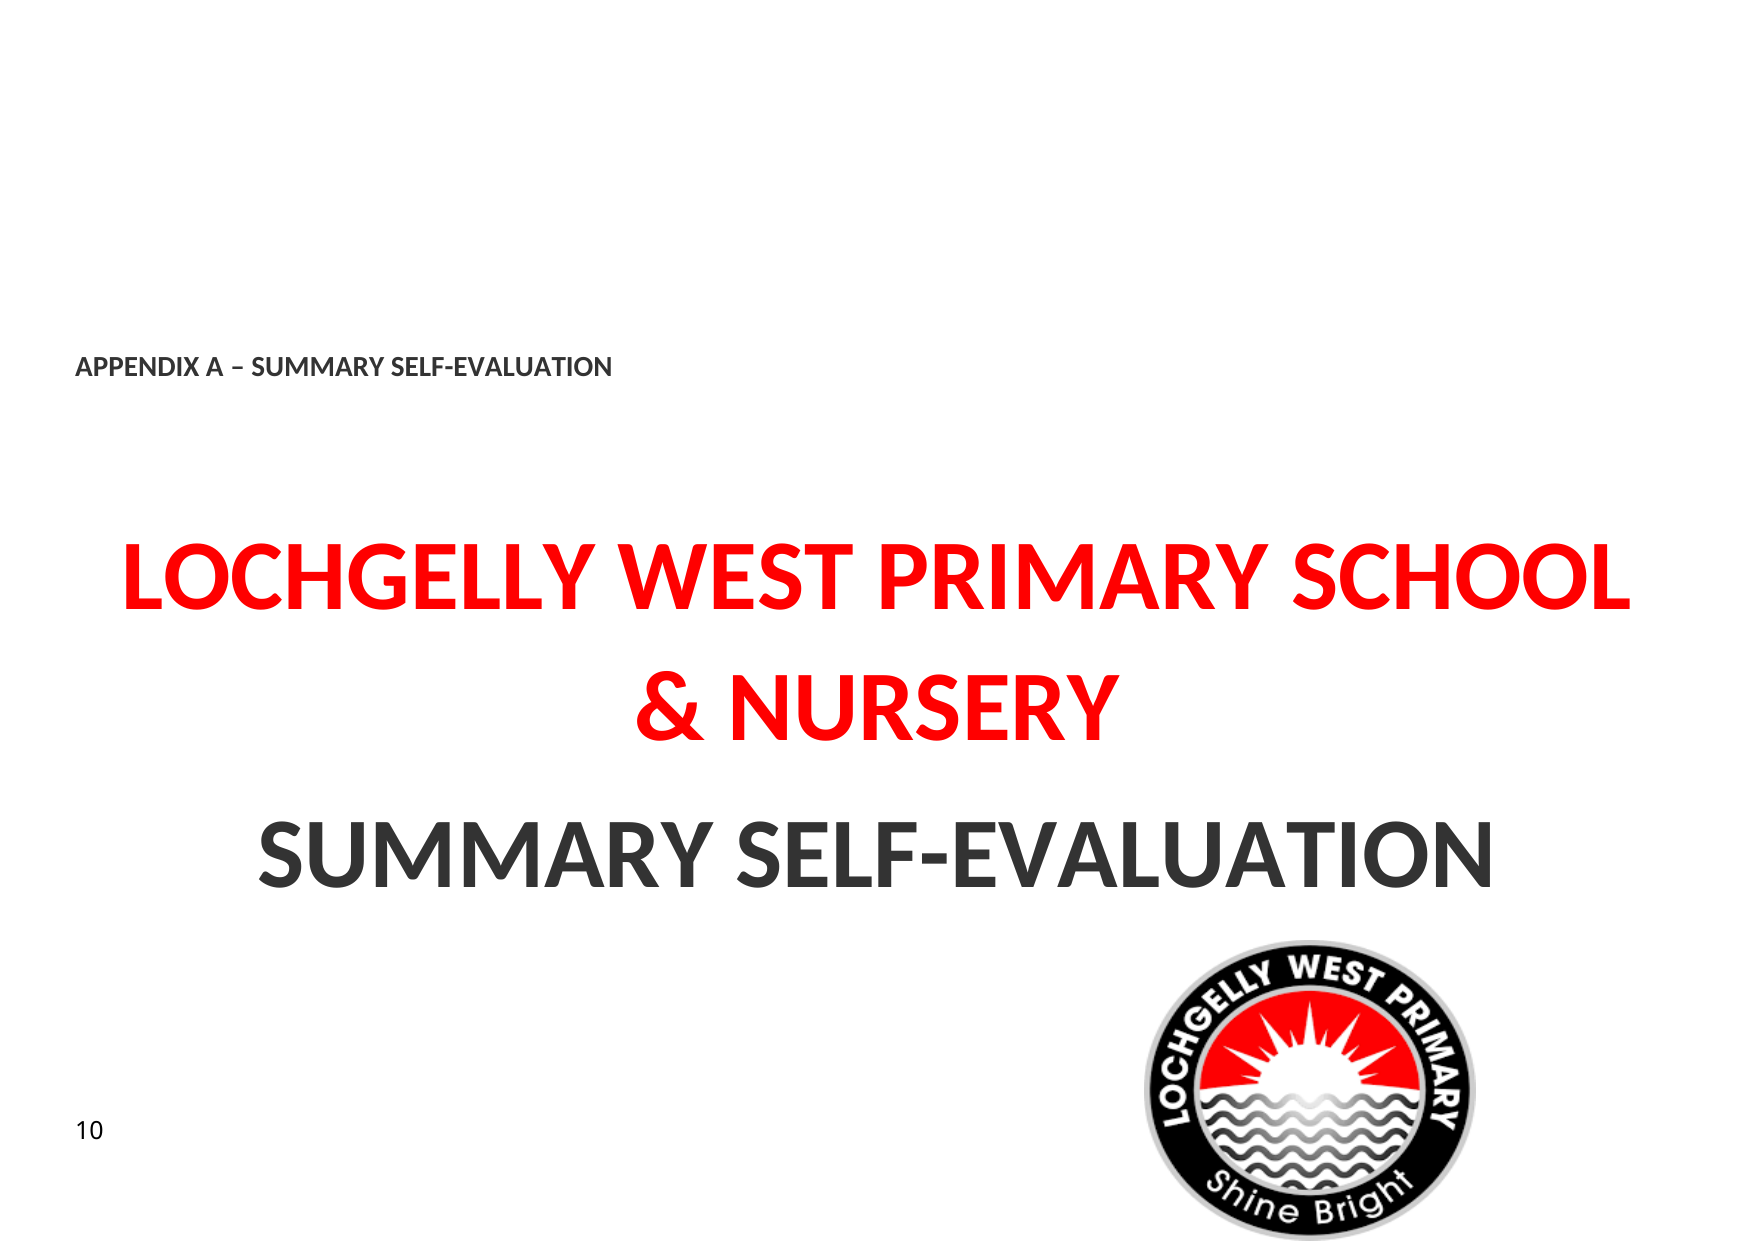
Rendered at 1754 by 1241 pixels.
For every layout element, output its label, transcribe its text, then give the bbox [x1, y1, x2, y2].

text Lochgelly West Primary School & Nursery [75, 512, 1679, 765]
text APPENDIX A – SUMMARY SELF-EVALUATION [75, 348, 1679, 384]
text SUMMARY SELF-EVAlUATION [75, 790, 1679, 912]
picture [1144, 940, 1476, 1241]
